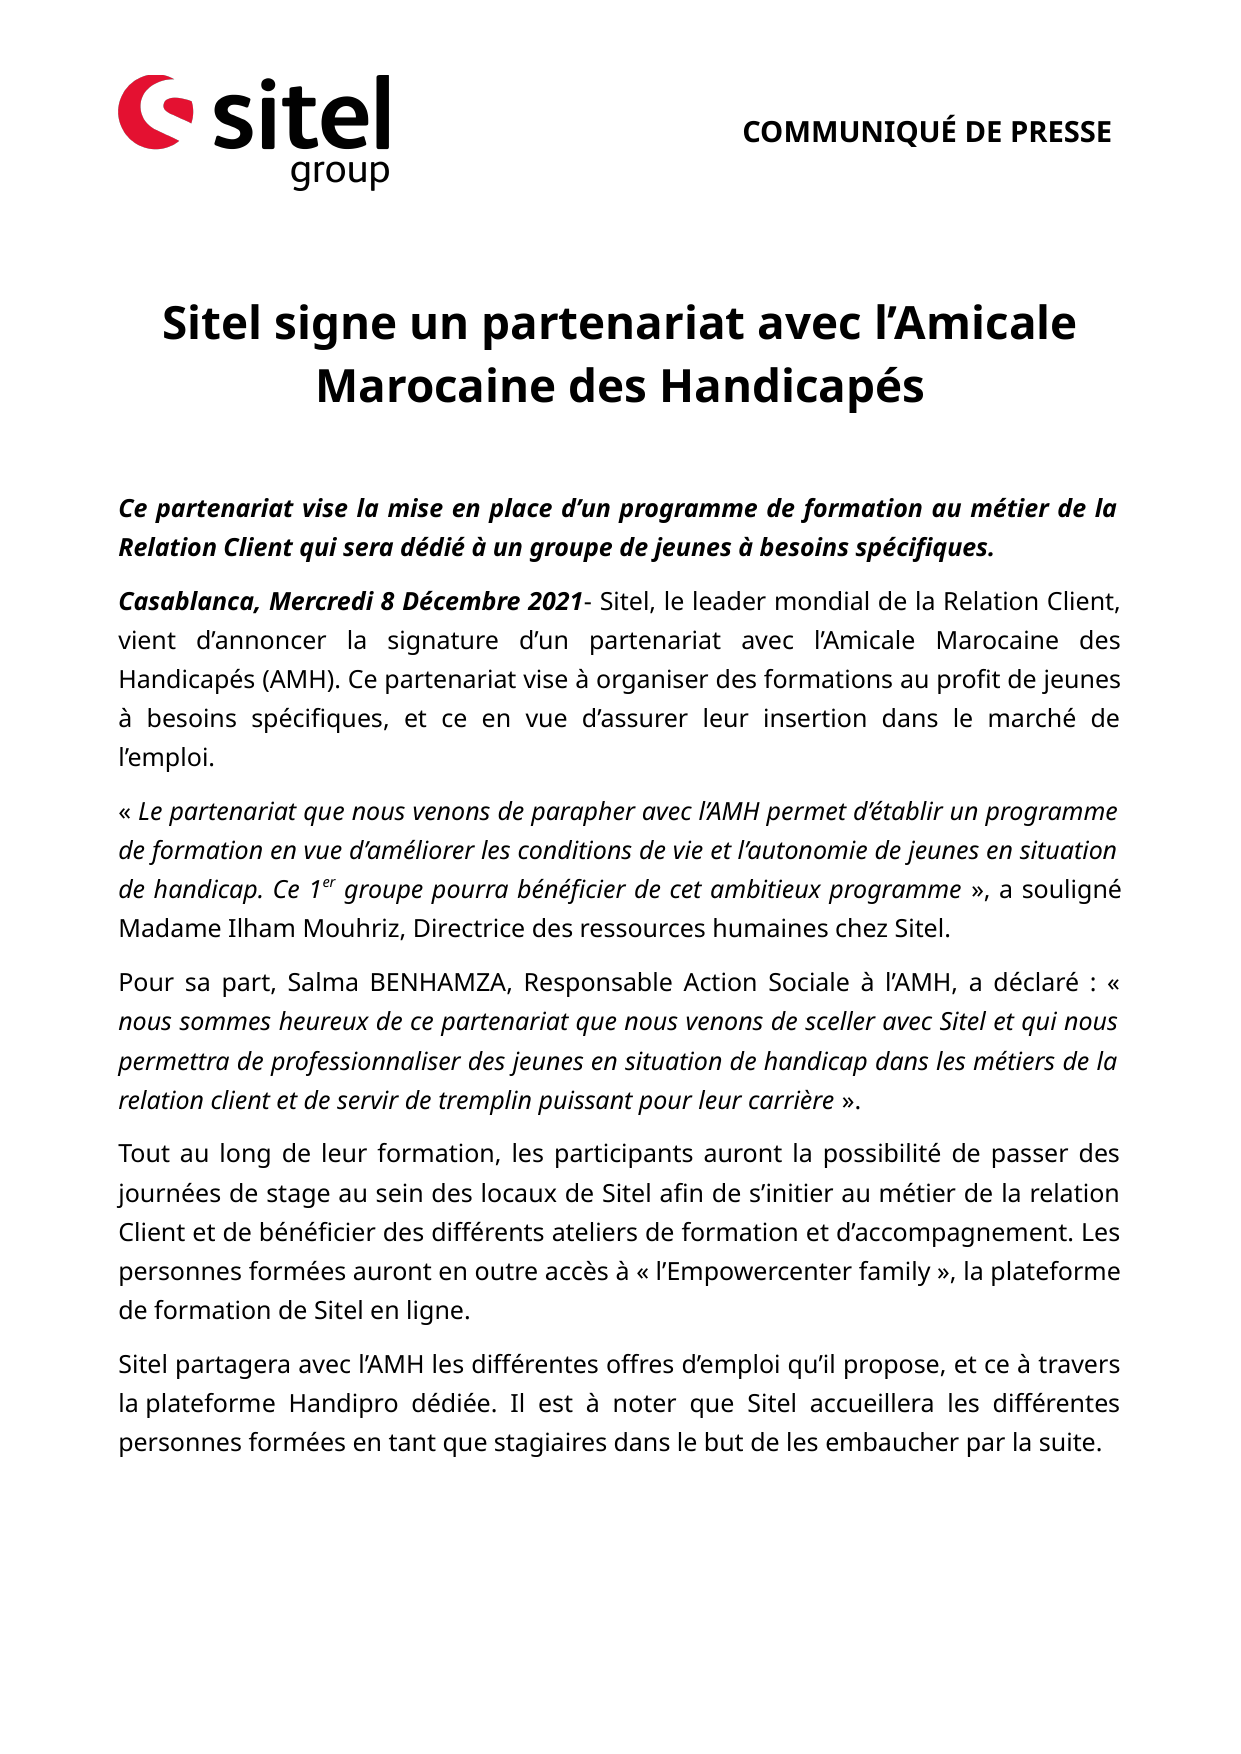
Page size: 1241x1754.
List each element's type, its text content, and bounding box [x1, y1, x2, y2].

text « Le partenariat que nous venons de parapher avec l’AMH permet d’établir un programme de formation en vue d’améliorer les conditions de vie et l’autonomie de jeunes en situation de handicap. Ce 1er groupe pourra bénéficier de cet ambitieux programme », a souligné Madame Ilham Mouhriz, Directrice des ressources humaines chez Sitel. [118, 793, 1122, 945]
text Casablanca, Mercredi 8 Décembre 2021- Sitel, le leader mondial de la Relation Client, vient d’annoncer la signature d’un partenariat avec l’Amicale Marocaine des Handicapés (AMH). Ce partenariat vise à organiser des formations au profit de jeunes à besoins spécifiques, et ce en vue d’assurer leur insertion dans le marché de l’emploi. [118, 583, 1122, 774]
text Sitel signe un partenariat avec l’Amicale Marocaine des Handicapés [118, 291, 1122, 415]
text Tout au long de leur formation, les participants auront la possibilité de passer des journées de stage au sein des locaux de Sitel afin de s’initier au métier de la relation Client et de bénéficier des différents ateliers de formation et d’accompagnement. Les personnes formées auront en outre accès à « l’Empowercenter family », la plateforme de formation de Sitel en ligne. [118, 1136, 1122, 1327]
picture [118, 75, 389, 191]
text Pour sa part, Salma BENHAMZA, Responsable Action Sociale à l’AMH, a déclaré : « nous sommes heureux de ce partenariat que nous venons de sceller avec Sitel et qui nous permettra de professionnaliser des jeunes en situation de handicap dans les métiers de la relation client et de servir de tremplin puissant pour leur carrière ». [118, 965, 1122, 1116]
text Sitel partagera avec l’AMH les différentes offres d’emploi qu’il propose, et ce à travers la plateforme Handipro dédiée. Il est à noter que Sitel accueillera les différentes personnes formées en tant que stagiaires dans le but de les embaucher par la suite. [118, 1346, 1122, 1459]
text Ce partenariat vise la mise en place d’un programme de formation au métier de la Relation Client qui sera dédié à un groupe de jeunes à besoins spécifiques. [118, 490, 1122, 563]
